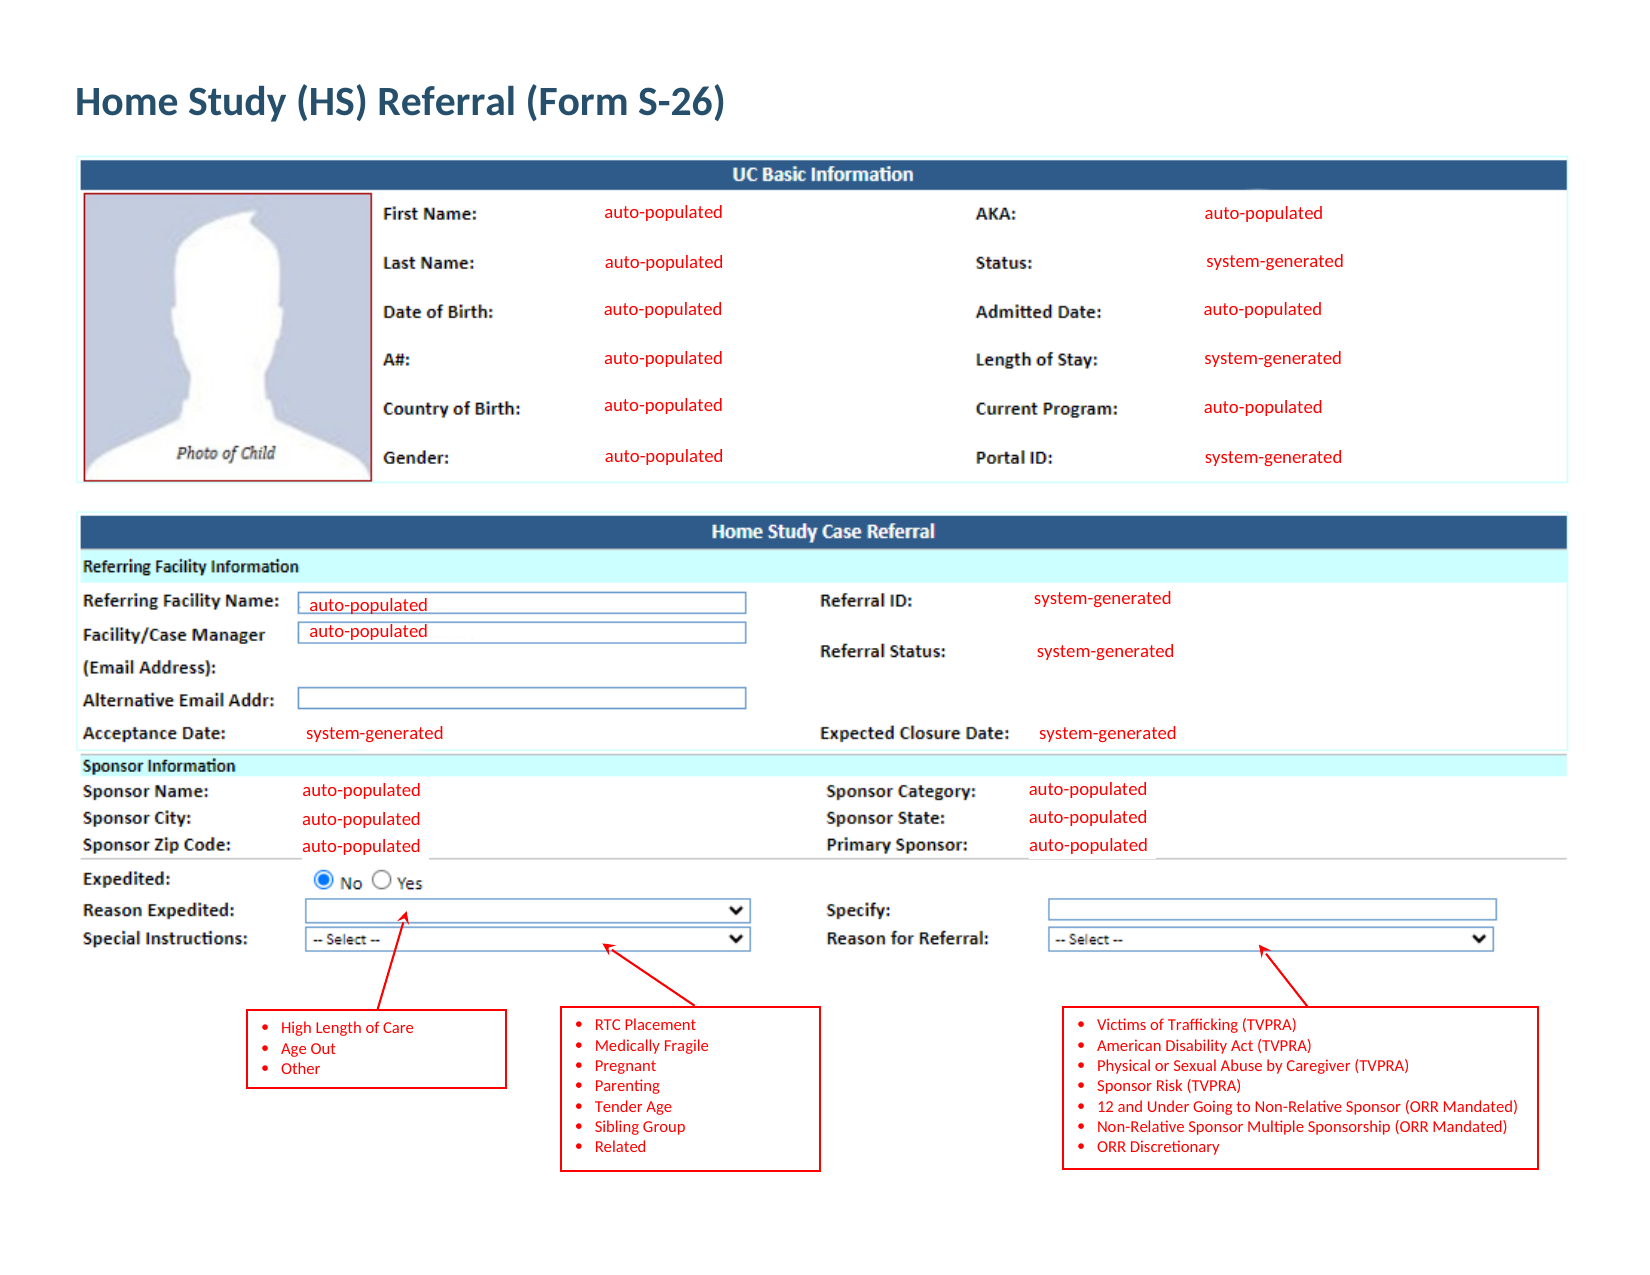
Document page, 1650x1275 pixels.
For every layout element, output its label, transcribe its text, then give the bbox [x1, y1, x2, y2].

text Home Study (HS) Referral (Form S-26) [75, 75, 1575, 126]
picture [75, 153, 1575, 955]
